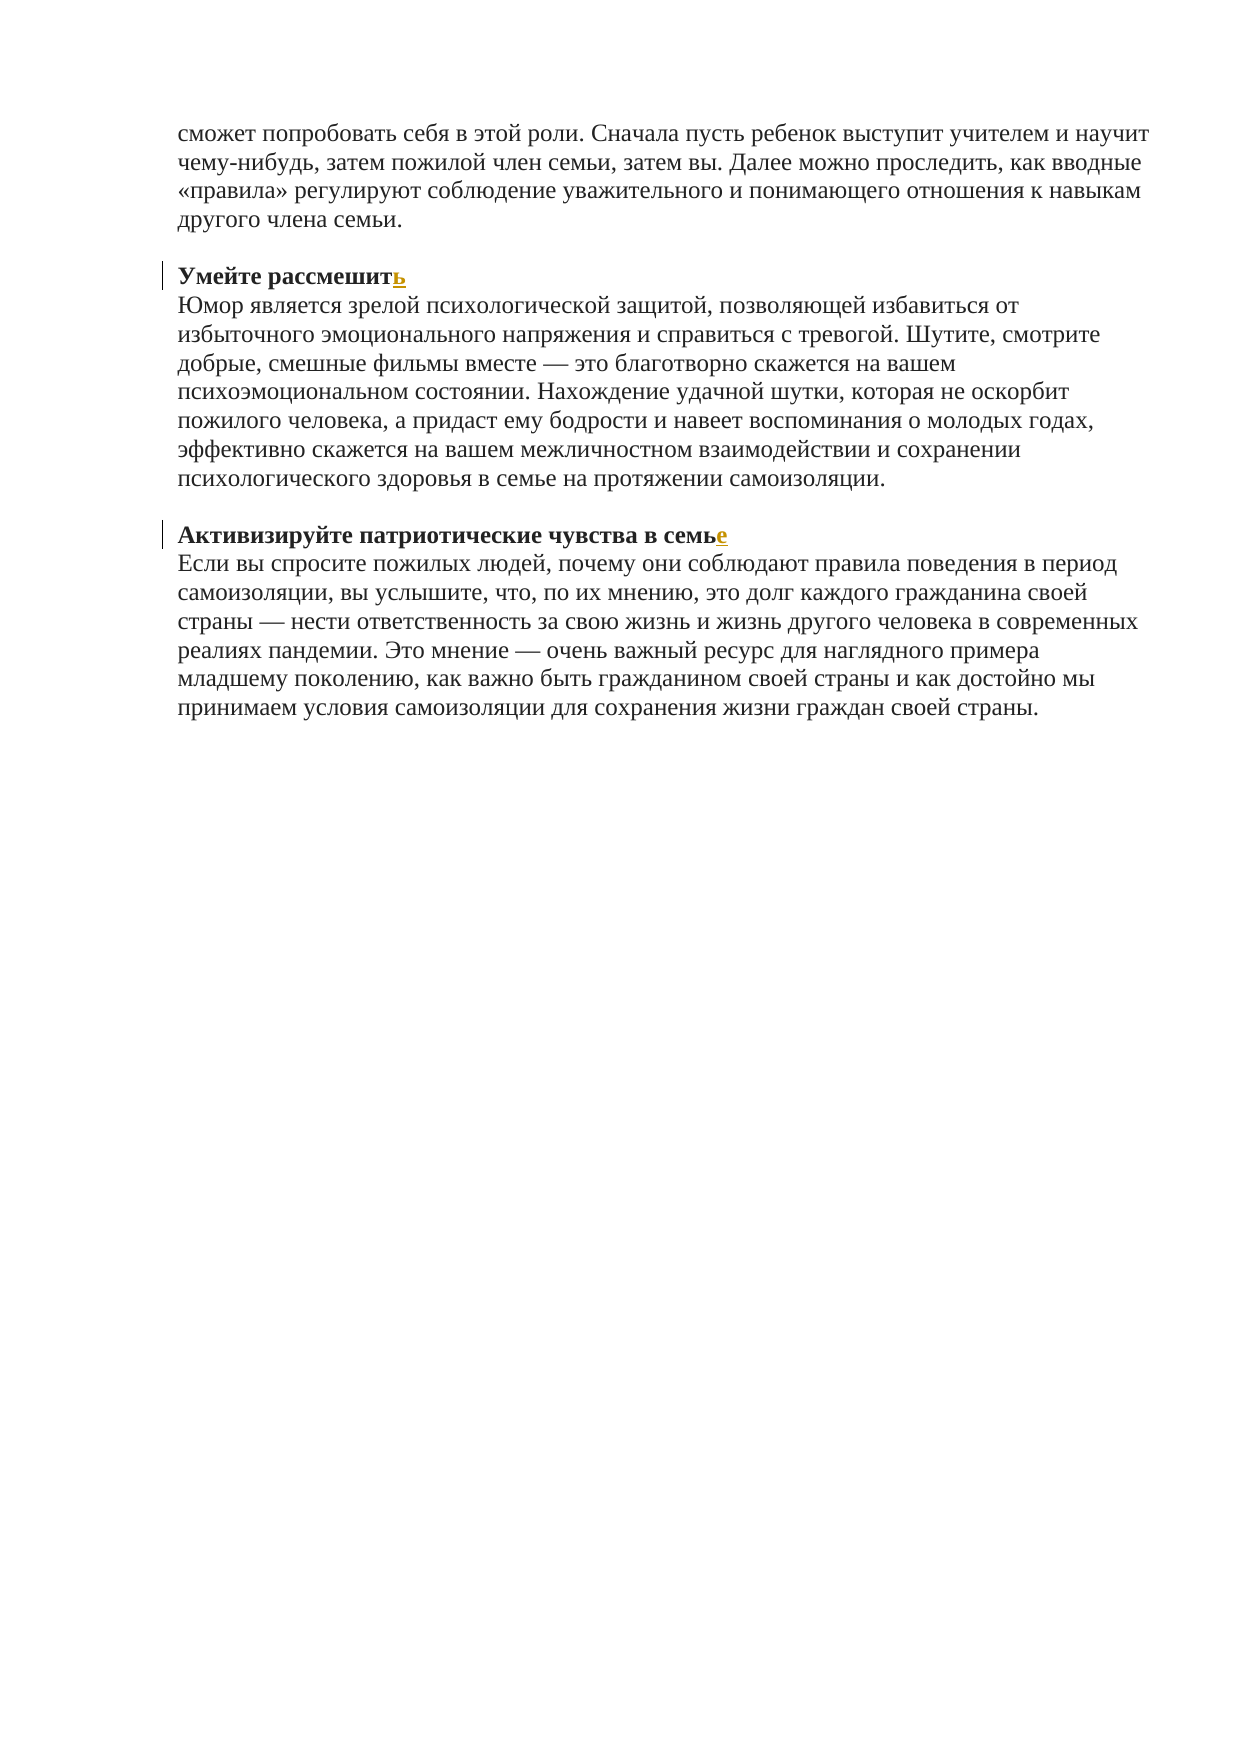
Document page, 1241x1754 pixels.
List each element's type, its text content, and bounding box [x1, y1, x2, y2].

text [177, 118, 1152, 233]
text Активизируйте патриотические чувства в семь Если вы спросите пожилых людей, почему они соблюдают правила поведения в период самоизоляции, вы услышите, что, по их мнению, это долг каждого гражданина своей страны — нести ответственность за свою жизнь и жизнь другого человека в современных реалиях пандемии. Это мнение — очень важный ресурс для наглядного примера младшему поколению, как важно быть гражданином своей страны и как достойно мы принимаем условия самоизоляции для сохранения жизни граждан своей страны. [177, 520, 1152, 721]
text Умейте рассмешит Юмор является зрелой психологической защитой, позволяющей избавиться от избыточного эмоционального напряжения и справиться с тревогой. Шутите, смотрите добрые, смешные фильмы вместе — это благотворно скажется на вашем психоэмоциональном состоянии. Нахождение удачной шутки, которая не оскорбит пожилого человека, а придаст ему бодрости и навеет воспоминания о молодых годах, эффективно скажется на вашем межличностном взаимодействии и сохранении психологического здоровья в семье на протяжении самоизоляции. [177, 261, 1152, 491]
